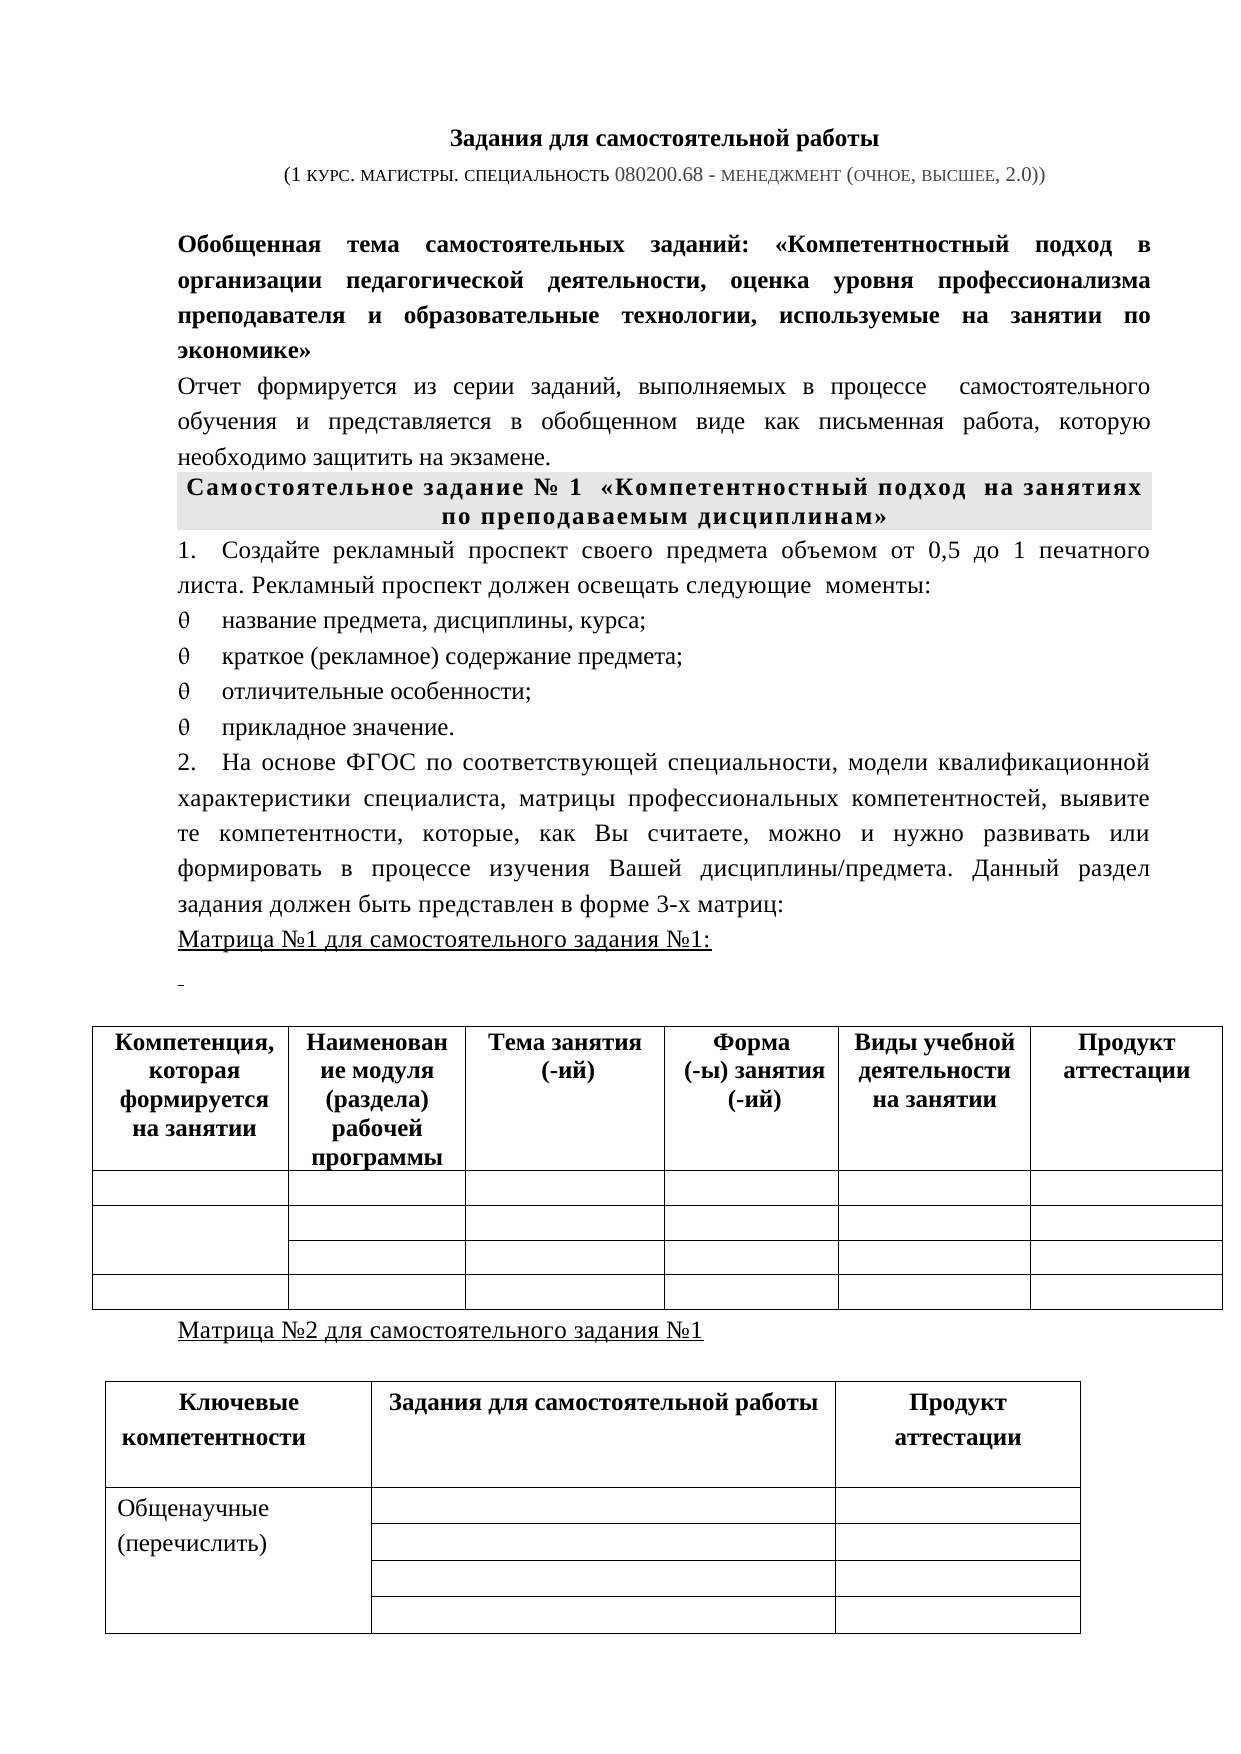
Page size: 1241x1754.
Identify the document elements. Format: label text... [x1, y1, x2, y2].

list На основе ФГОС по соответствующей специальности, модели квалификационной характеристики специалиста, матрицы профессиональных компетентностей, выявите те компетентности, которые, как Вы считаете, можно и нужно развивать или формировать в процессе изучения Вашей дисциплины/предмета. Данный раздел задания должен быть представлен в форме 3-х матриц: [177, 742, 1152, 919]
table_cell [93, 1171, 288, 1205]
table_header Виды учебной деятельности на занятии [839, 1027, 1030, 1170]
text Отчет формируется из серии заданий, выполняемых в процессе самостоятельного обучения и представляется в обобщенном виде как письменная работа, которую необходимо защитить на экзамене. [177, 366, 1152, 472]
text отличительные особенности; [177, 671, 1152, 707]
table_cell [836, 1524, 1080, 1560]
table_cell Общенаучные (перечислить) [106, 1488, 371, 1633]
text Обобщенная тема самостоятельных заданий: «Компетентностный подход в организации педагогической деятельности, оценка уровня профессионализма преподавателя и образовательные технологии, используемые на занятии по экономике» [177, 224, 1152, 366]
table_cell [1031, 1241, 1222, 1274]
table_cell [665, 1241, 838, 1274]
table_cell [665, 1171, 838, 1205]
table_header Ключевые компетентности [106, 1382, 371, 1487]
table_cell [289, 1275, 465, 1309]
table_cell [289, 1171, 465, 1205]
table_cell [93, 1275, 288, 1309]
table_cell [1031, 1206, 1222, 1239]
table_header Тема занятия (-ий) [466, 1027, 664, 1170]
table_cell [665, 1206, 838, 1239]
table_cell [372, 1524, 835, 1560]
table_cell [466, 1171, 664, 1205]
table_cell [839, 1241, 1030, 1274]
text Матрица №1 для самостоятельного задания №1: [177, 919, 1152, 955]
table_cell [839, 1171, 1030, 1205]
table_cell [372, 1488, 835, 1523]
table_cell [466, 1206, 664, 1239]
text краткое (рекламное) содержание предмета; [177, 636, 1152, 671]
table_cell [93, 1206, 288, 1274]
table_cell [466, 1275, 664, 1309]
text Самостоятельное задание № 1 «Компетентностный подход на занятиях по преподаваемым дисциплинам» [177, 472, 1152, 530]
table_header Продукт аттестации [1031, 1027, 1222, 1170]
table_header Продукт аттестации [836, 1382, 1080, 1487]
table_cell [466, 1241, 664, 1274]
list Создайте рекламный проспект своего предмета объемом от 0,5 до 1 печатного листа. Рекламный проспект должен освещать следующие моменты: [177, 530, 1152, 601]
table_cell [665, 1275, 838, 1309]
table_cell [836, 1488, 1080, 1523]
table_cell [1031, 1275, 1222, 1309]
table_cell [289, 1241, 465, 1274]
table_cell [372, 1597, 835, 1633]
table_cell [836, 1597, 1080, 1633]
text Матрица №2 для самостоятельного задания №1 [177, 1310, 1152, 1345]
text название предмета, дисциплины, курса; [177, 601, 1152, 636]
table_cell [289, 1206, 465, 1239]
text прикладное значение. [177, 707, 1152, 742]
text Задания для самостоятельной работы [177, 118, 1152, 153]
table_header Задания для самостоятельной работы [372, 1382, 835, 1487]
table_cell [839, 1206, 1030, 1239]
text (1 курс. магистры. специальность 080200.68 - менеджмент (очное, высшее, 2.0)) [177, 153, 1152, 189]
table_header Наименование модуля (раздела) рабочей программы [289, 1027, 465, 1170]
table_header Форма (-ы) занятия (-ий) [665, 1027, 838, 1170]
table_cell [836, 1561, 1080, 1596]
table_cell [1031, 1171, 1222, 1205]
table_header Компетенция, которая формируется на занятии [93, 1027, 288, 1170]
table_cell [372, 1561, 835, 1596]
table_cell [839, 1275, 1030, 1309]
